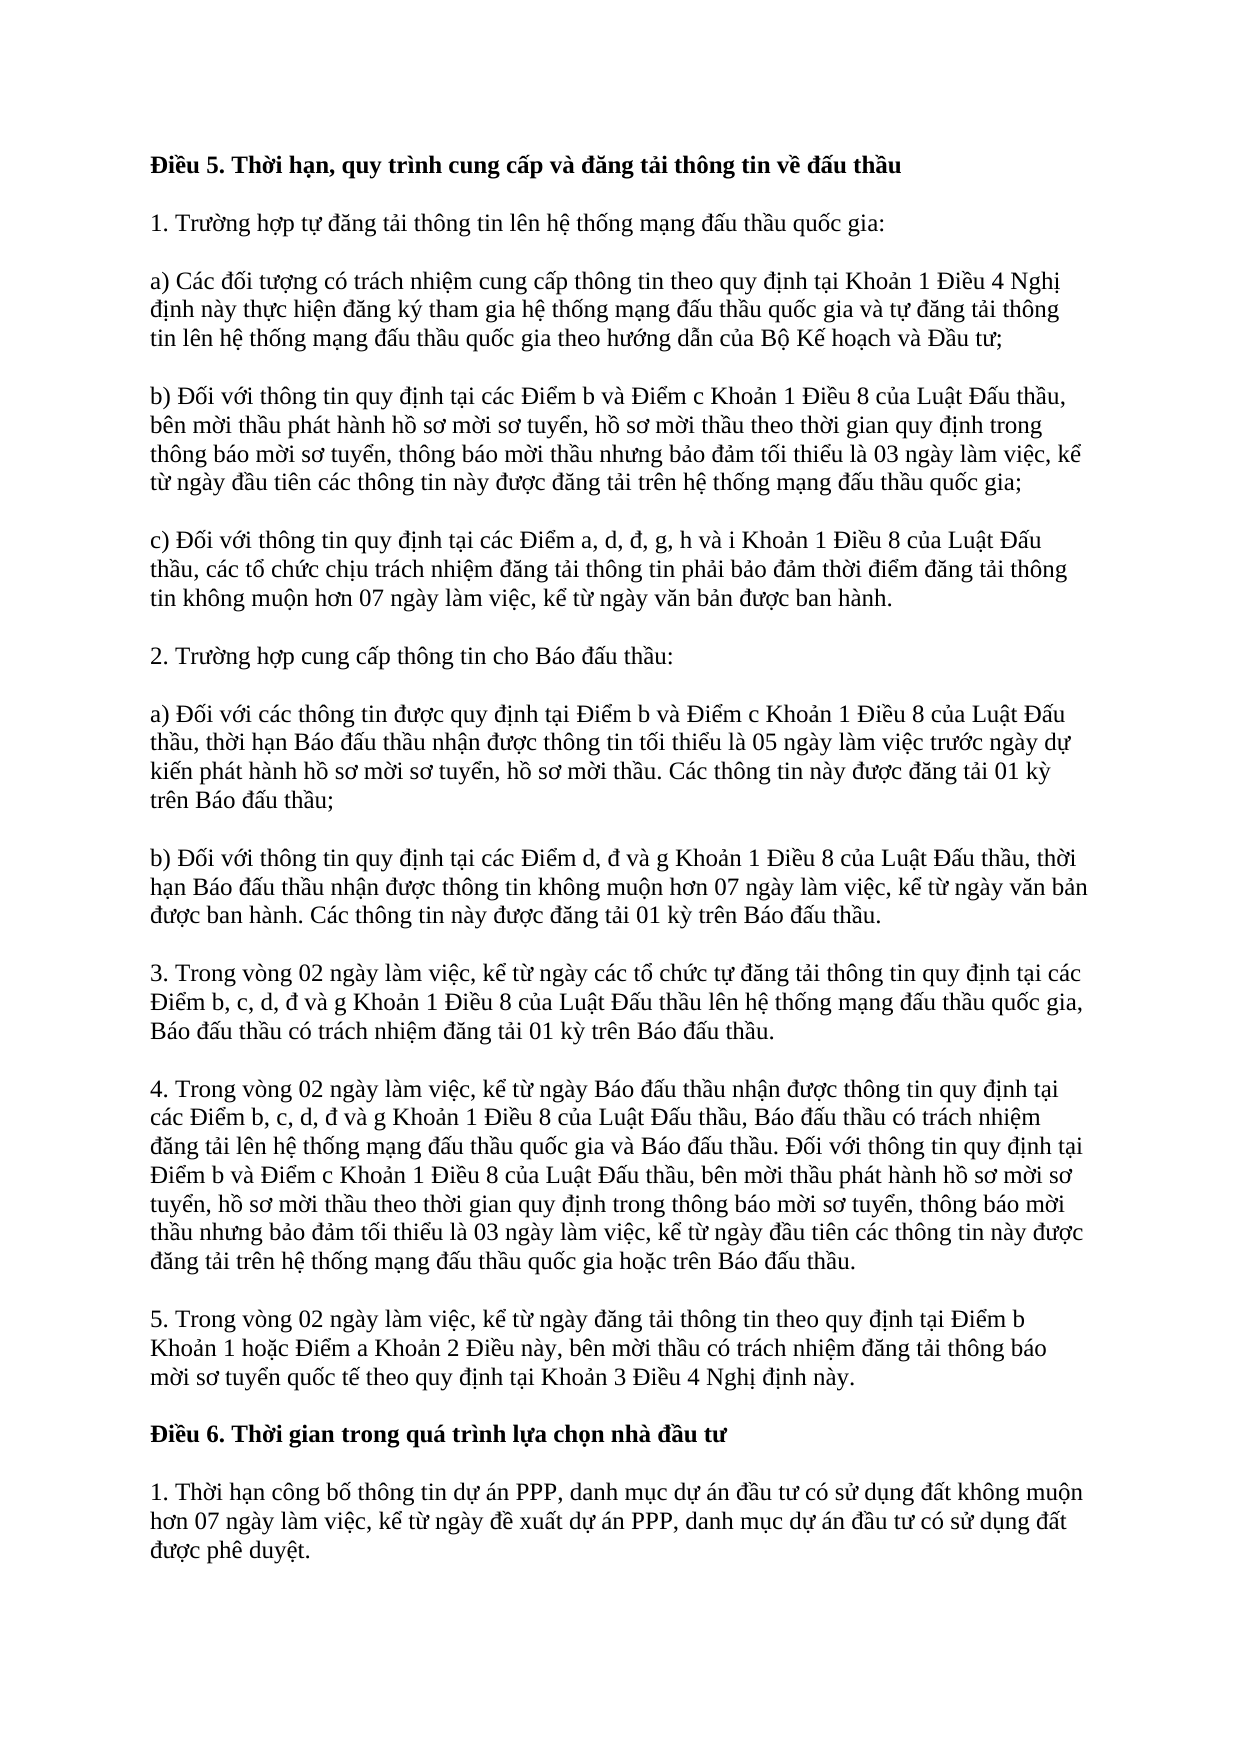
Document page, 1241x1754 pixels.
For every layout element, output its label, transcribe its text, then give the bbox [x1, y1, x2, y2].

text 3. Trong vòng 02 ngày làm việc, kể từ ngày các tổ chức tự đăng tải thông tin quy định tại các Điểm b, c, d, đ và g Khoản 1 Điều 8 của Luật Đấu thầu lên hệ thống mạng đấu thầu quốc gia, Báo đấu thầu có trách nhiệm đăng tải 01 kỳ trên Báo đấu thầu. [150, 958, 1090, 1044]
text Điều 5. Thời hạn, quy trình cung cấp và đăng tải thông tin về đấu thầu [150, 150, 1090, 179]
text 2. Trường hợp cung cấp thông tin cho Báo đấu thầu: [150, 641, 1090, 669]
text a) Đối với các thông tin được quy định tại Điểm b và Điểm c Khoản 1 Điều 8 của Luật Đấu thầu, thời hạn Báo đấu thầu nhận được thông tin tối thiểu là 05 ngày làm việc trước ngày dự kiến phát hành hồ sơ mời sơ tuyển, hồ sơ mời thầu. Các thông tin này được đăng tải 01 kỳ trên Báo đấu thầu; [150, 699, 1090, 814]
text b) Đối với thông tin quy định tại các Điểm d, đ và g Khoản 1 Điều 8 của Luật Đấu thầu, thời hạn Báo đấu thầu nhận được thông tin không muộn hơn 07 ngày làm việc, kể từ ngày văn bản được ban hành. Các thông tin này được đăng tải 01 kỳ trên Báo đấu thầu. [150, 843, 1090, 929]
text c) Đối với thông tin quy định tại các Điểm a, d, đ, g, h và i Khoản 1 Điều 8 của Luật Đấu thầu, các tổ chức chịu trách nhiệm đăng tải thông tin phải bảo đảm thời điểm đăng tải thông tin không muộn hơn 07 ngày làm việc, kể từ ngày văn bản được ban hành. [150, 525, 1090, 612]
text 4. Trong vòng 02 ngày làm việc, kể từ ngày Báo đấu thầu nhận được thông tin quy định tại các Điểm b, c, d, đ và g Khoản 1 Điều 8 của Luật Đấu thầu, Báo đấu thầu có trách nhiệm đăng tải lên hệ thống mạng đấu thầu quốc gia và Báo đấu thầu. Đối với thông tin quy định tại Điểm b và Điểm c Khoản 1 Điều 8 của Luật Đấu thầu, bên mời thầu phát hành hồ sơ mời sơ tuyển, hồ sơ mời thầu theo thời gian quy định trong thông báo mời sơ tuyển, thông báo mời thầu nhưng bảo đảm tối thiểu là 03 ngày làm việc, kể từ ngày đầu tiên các thông tin này được đăng tải trên hệ thống mạng đấu thầu quốc gia hoặc trên Báo đấu thầu. [150, 1074, 1090, 1275]
text 1. Trường hợp tự đăng tải thông tin lên hệ thống mạng đấu thầu quốc gia: [150, 208, 1090, 237]
text a) Các đối tượng có trách nhiệm cung cấp thông tin theo quy định tại Khoản 1 Điều 4 Nghị định này thực hiện đăng ký tham gia hệ thống mạng đấu thầu quốc gia và tự đăng tải thông tin lên hệ thống mạng đấu thầu quốc gia theo hướng dẫn của Bộ Kế hoạch và Đầu tư; [150, 266, 1090, 352]
text b) Đối với thông tin quy định tại các Điểm b và Điểm c Khoản 1 Điều 8 của Luật Đấu thầu, bên mời thầu phát hành hồ sơ mời sơ tuyển, hồ sơ mời thầu theo thời gian quy định trong thông báo mời sơ tuyển, thông báo mời thầu nhưng bảo đảm tối thiểu là 03 ngày làm việc, kể từ ngày đầu tiên các thông tin này được đăng tải trên hệ thống mạng đấu thầu quốc gia; [150, 381, 1090, 496]
text 5. Trong vòng 02 ngày làm việc, kể từ ngày đăng tải thông tin theo quy định tại Điểm b Khoản 1 hoặc Điểm a Khoản 2 Điều này, bên mời thầu có trách nhiệm đăng tải thông báo mời sơ tuyển quốc tế theo quy định tại Khoản 3 Điều 4 Nghị định này. [150, 1304, 1090, 1390]
text 1. Thời hạn công bố thông tin dự án PPP, danh mục dự án đầu tư có sử dụng đất không muộn hơn 07 ngày làm việc, kể từ ngày đề xuất dự án PPP, danh mục dự án đầu tư có sử dụng đất được phê duyệt. [150, 1477, 1090, 1564]
text Điều 6. Thời gian trong quá trình lựa chọn nhà đầu tư [150, 1419, 1090, 1448]
